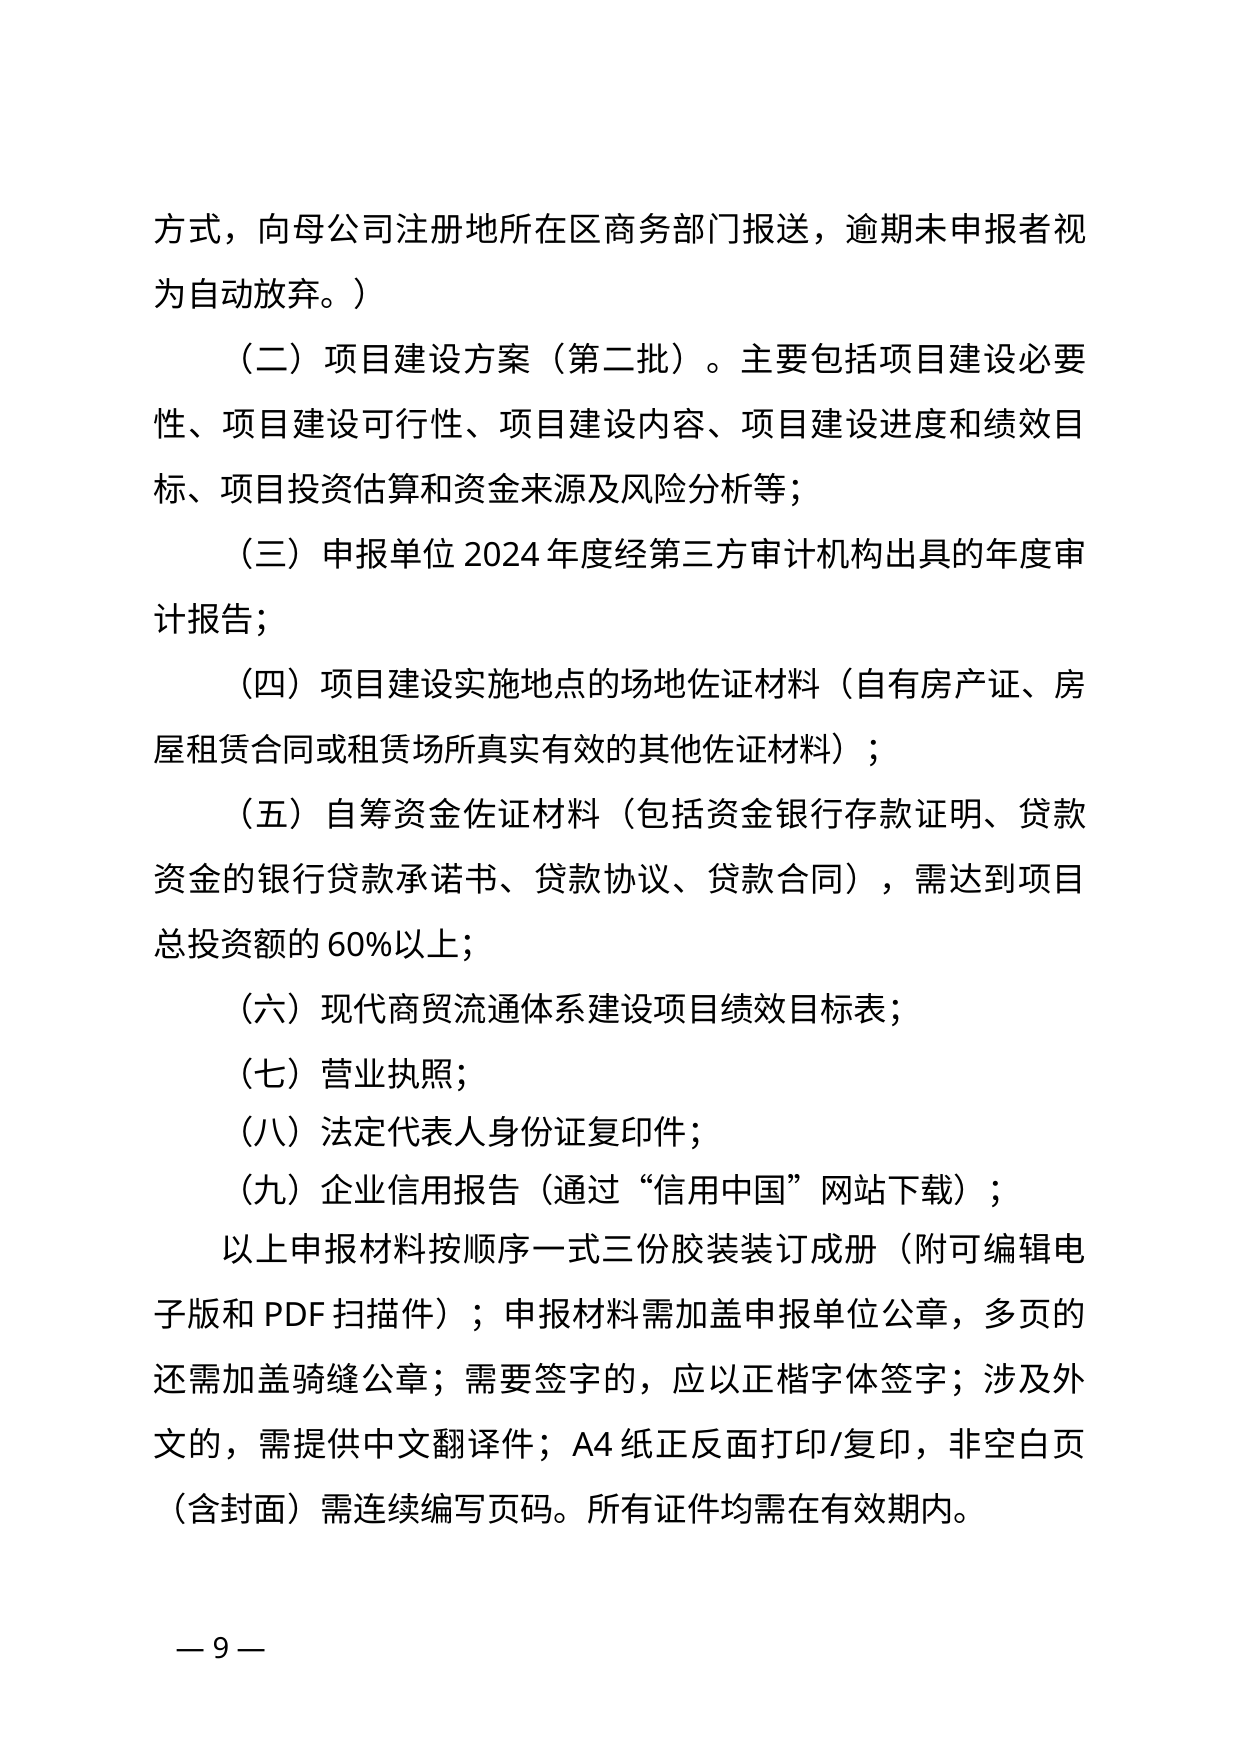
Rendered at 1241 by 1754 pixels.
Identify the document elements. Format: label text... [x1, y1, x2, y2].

text （八）法定代表人身份证复印件； [153, 1098, 1087, 1156]
list （二）项目建设方案（第二批）。主要包括项目建设必要性、项目建设可行性、项目建设内容、项目建设进度和绩效目标、项目投资估算和资金来源及风险分析等； [153, 324, 1087, 519]
text （七）营业执照； [153, 1039, 1087, 1098]
list （三）申报单位2024年度经第三方审计机构出具的年度审计报告； [153, 519, 1087, 649]
list 以上申报材料按顺序一式三份胶装装订成册（附可编辑电子版和PDF扫描件）；申报材料需加盖申报单位公章，多页的还需加盖骑缝公章；需要签字的，应以正楷字体签字；涉及外文的，需提供中文翻译件；A4纸正反面打印/复印，非空白页（含封面）需连续编写页码。所有证件均需在有效期内。 [153, 1214, 1087, 1539]
list （六）现代商贸流通体系建设项目绩效目标表； [153, 974, 1087, 1039]
list （五）自筹资金佐证材料（包括资金银行存款证明、贷款资金的银行贷款承诺书、贷款协议、贷款合同），需达到项目总投资额的60%以上； [153, 779, 1087, 974]
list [153, 194, 1087, 324]
text （九）企业信用报告（通过“信用中国”网站下载）； [153, 1156, 1087, 1214]
list （四）项目建设实施地点的场地佐证材料（自有房产证、房屋租赁合同或租赁场所真实有效的其他佐证材料）； [153, 649, 1087, 779]
